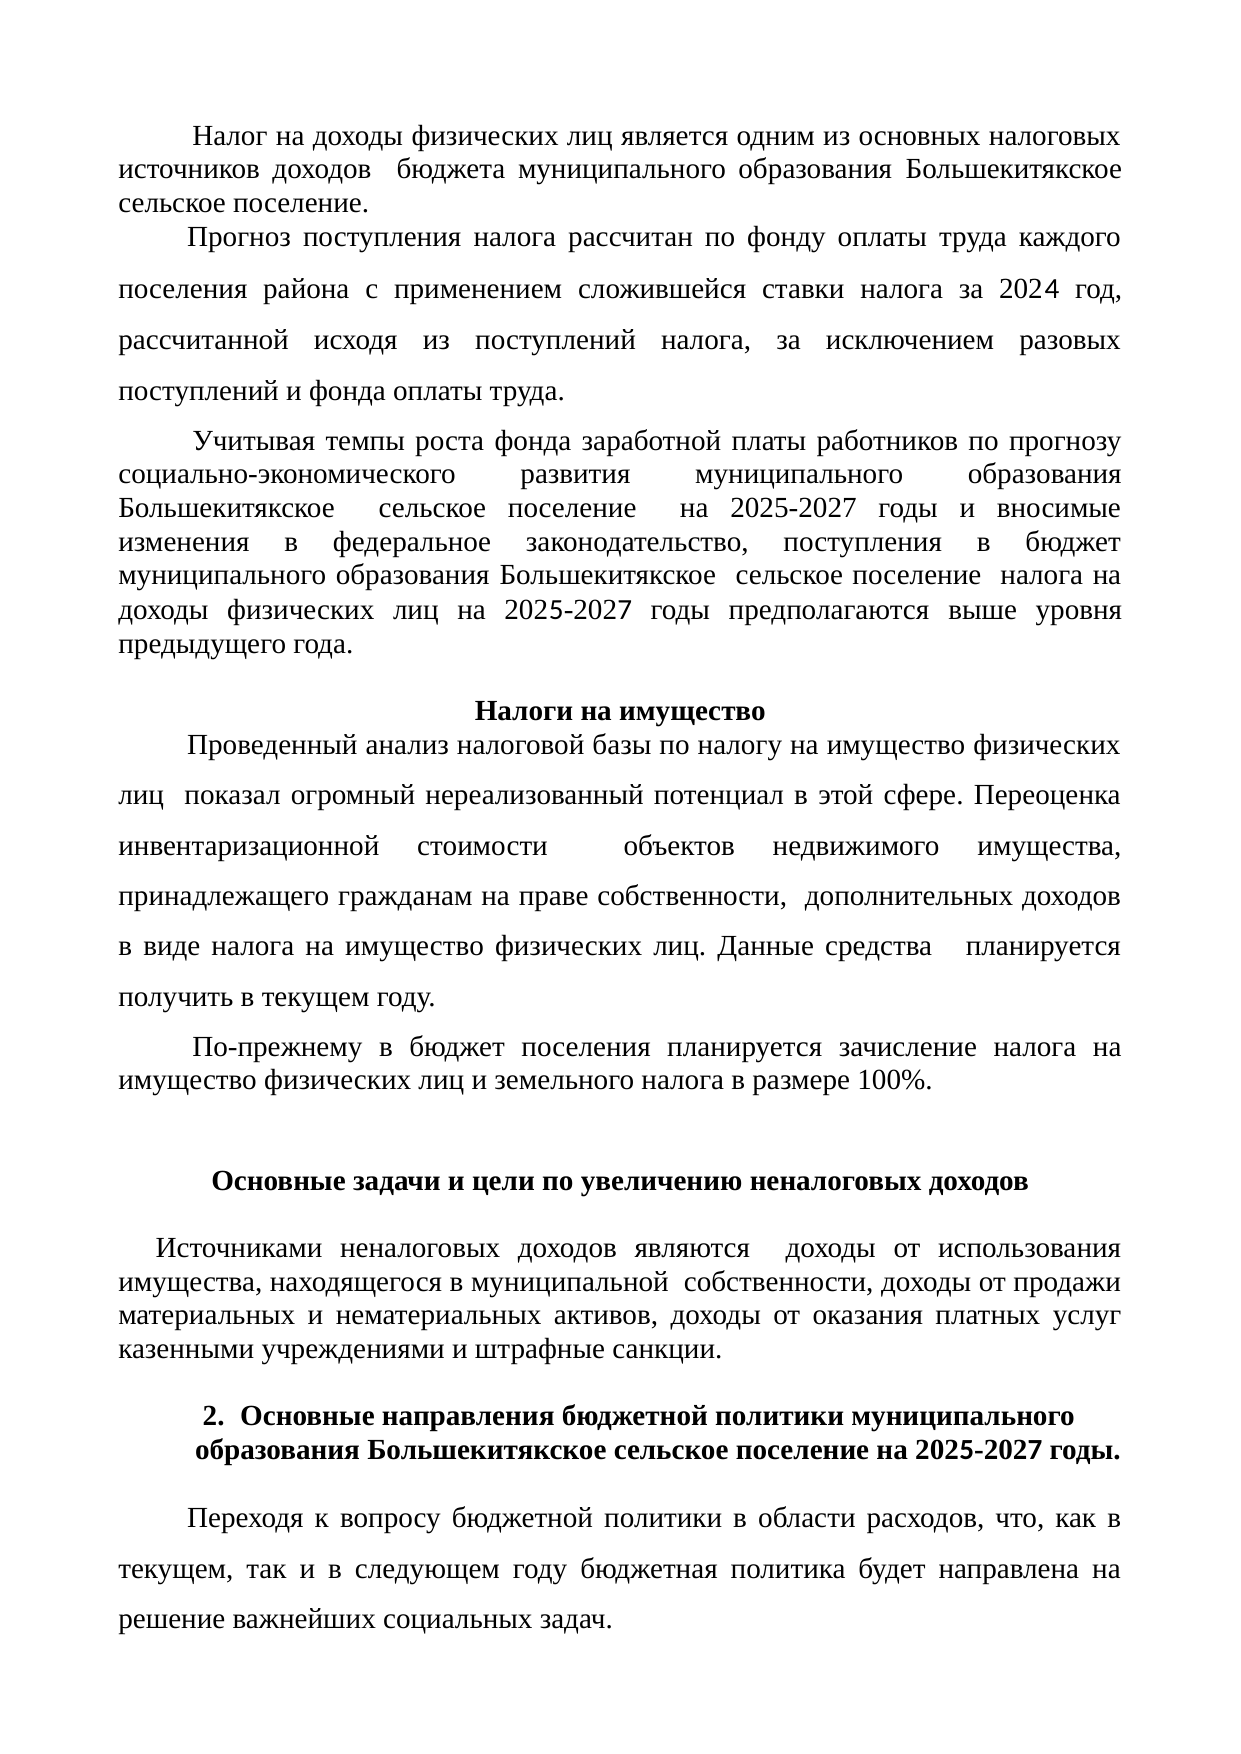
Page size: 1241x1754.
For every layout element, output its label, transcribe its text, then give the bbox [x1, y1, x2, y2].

text Переходя к вопросу бюджетной политики в области расходов, что, как в текущем, так и в следующем году бюджетная политика будет направлена на решение важнейших социальных задач. [118, 1501, 1122, 1635]
text Основные задачи и цели по увеличению неналоговых доходов [118, 1163, 1122, 1197]
text Источниками неналоговых доходов являются доходы от использования имущества, находящегося в муниципальной собственности, доходы от продажи материальных и нематериальных активов, доходы от оказания платных услуг казенными учреждениями и штрафные санкции. [118, 1230, 1122, 1364]
text Проведенный анализ налоговой базы по налогу на имущество физических лиц показал огромный нереализованный потенциал в этой сфере. Переоценка инвентаризационной стоимости объектов недвижимого имущества, принадлежащего гражданам на праве собственности, дополнительных доходов в виде налога на имущество физических лиц. Данные средства планируется получить в текущем году. [118, 727, 1122, 1012]
text Налог на доходы физических лиц является одним из основных налоговых источников доходов бюджета муниципального образования Большекитякское сельское поселение. [118, 118, 1122, 219]
text Учитывая темпы роста фонда заработной платы работников по прогнозу социально-экономического развития муниципального образования Большекитякское сельское поселение на 2025-2027 годы и вносимые изменения в федеральное законодательство, поступления в бюджет муниципального образования Большекитякское сельское поселение налога на доходы физических лиц на 2025-2027 годы предполагаются выше уровня предыдущего года. [118, 423, 1122, 660]
text Налоги на имущество [118, 693, 1122, 727]
text Прогноз поступления налога рассчитан по фонду оплаты труда каждого поселения района с применением сложившейся ставки налога за 2024 год, рассчитанной исходя из поступлений налога, за исключением разовых поступлений и фонда оплаты труда. [118, 219, 1122, 406]
text По-прежнему в бюджет поселения планируется зачисление налога на имущество физических лиц и земельного налога в размере 100%. [118, 1029, 1122, 1096]
text 2. Основные направления бюджетной политики муниципального образования Большекитякское сельское поселение на 2025-2027 годы. [156, 1398, 1122, 1467]
